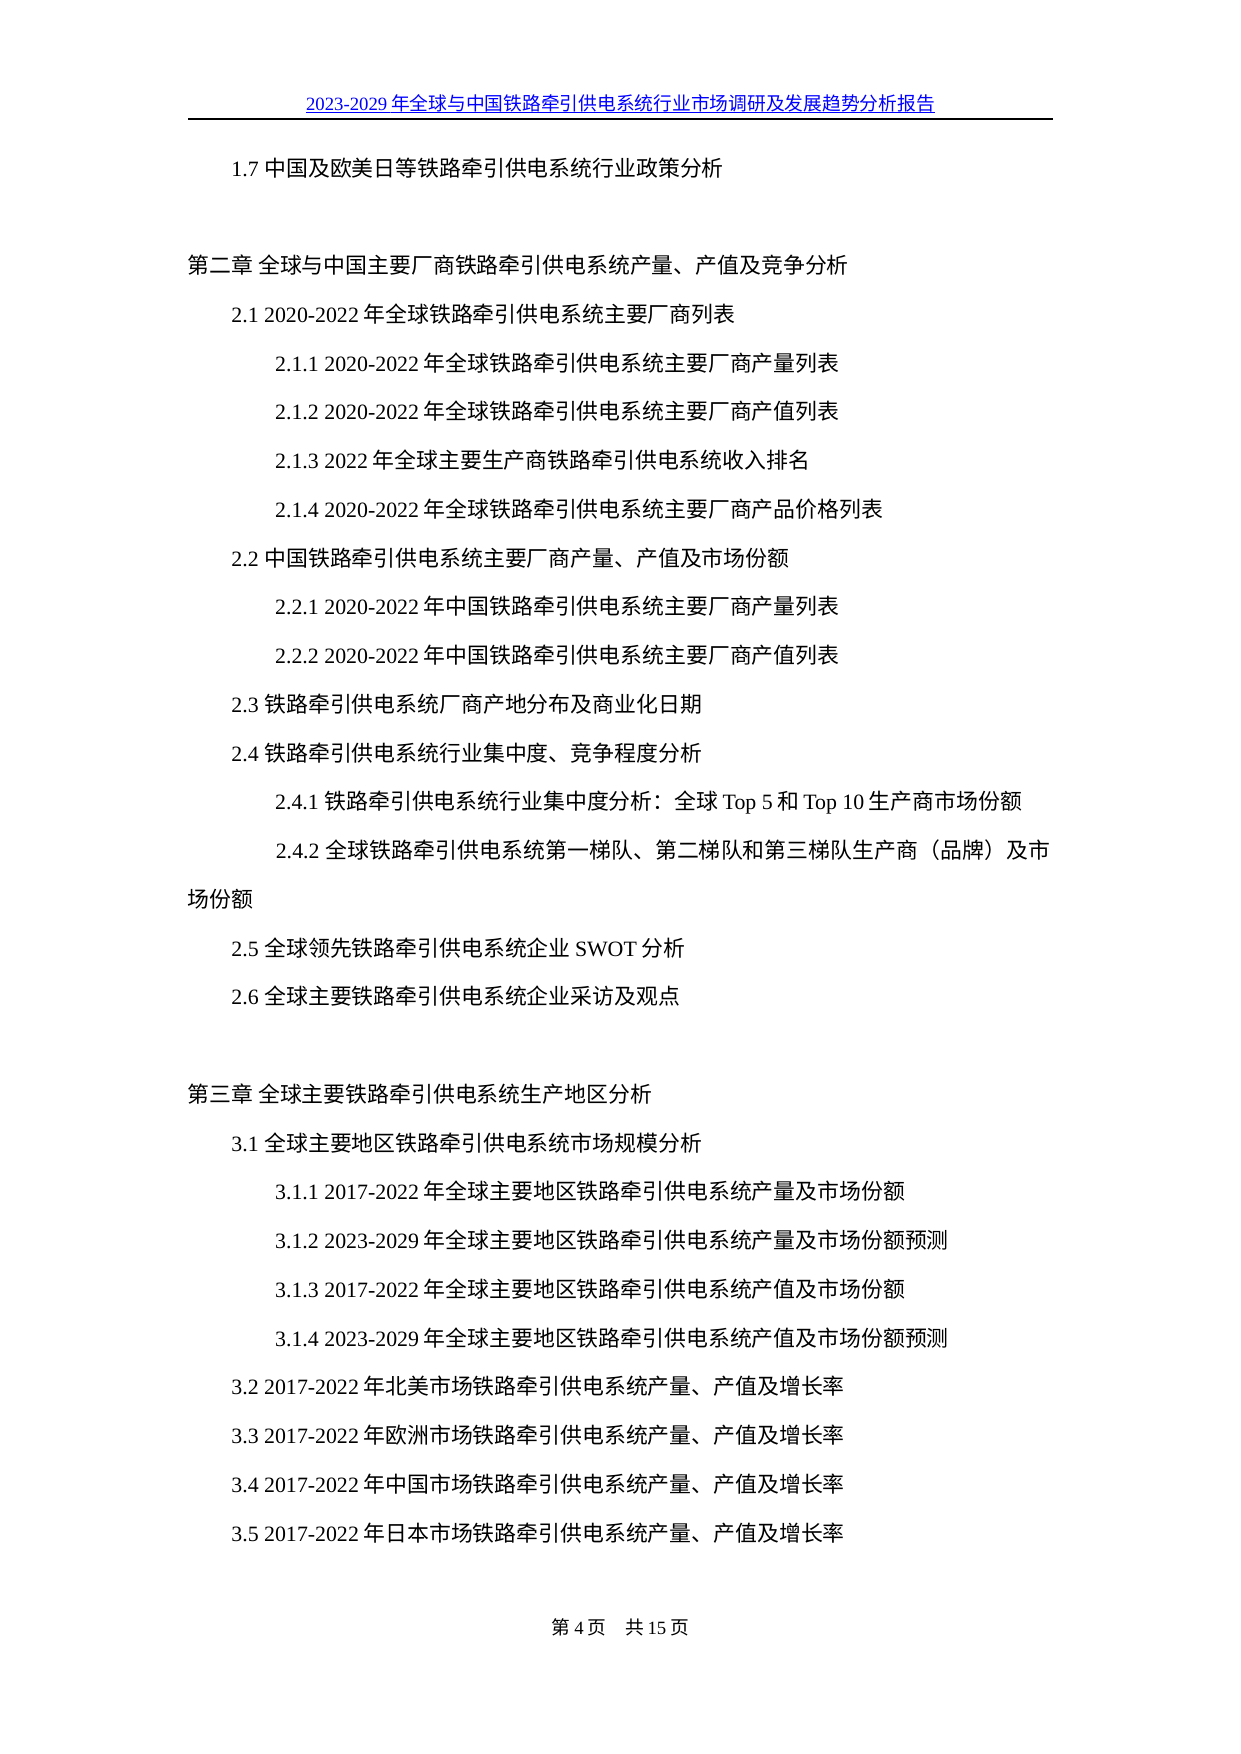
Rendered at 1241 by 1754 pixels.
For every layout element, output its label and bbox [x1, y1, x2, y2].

text [187, 150, 1053, 1548]
